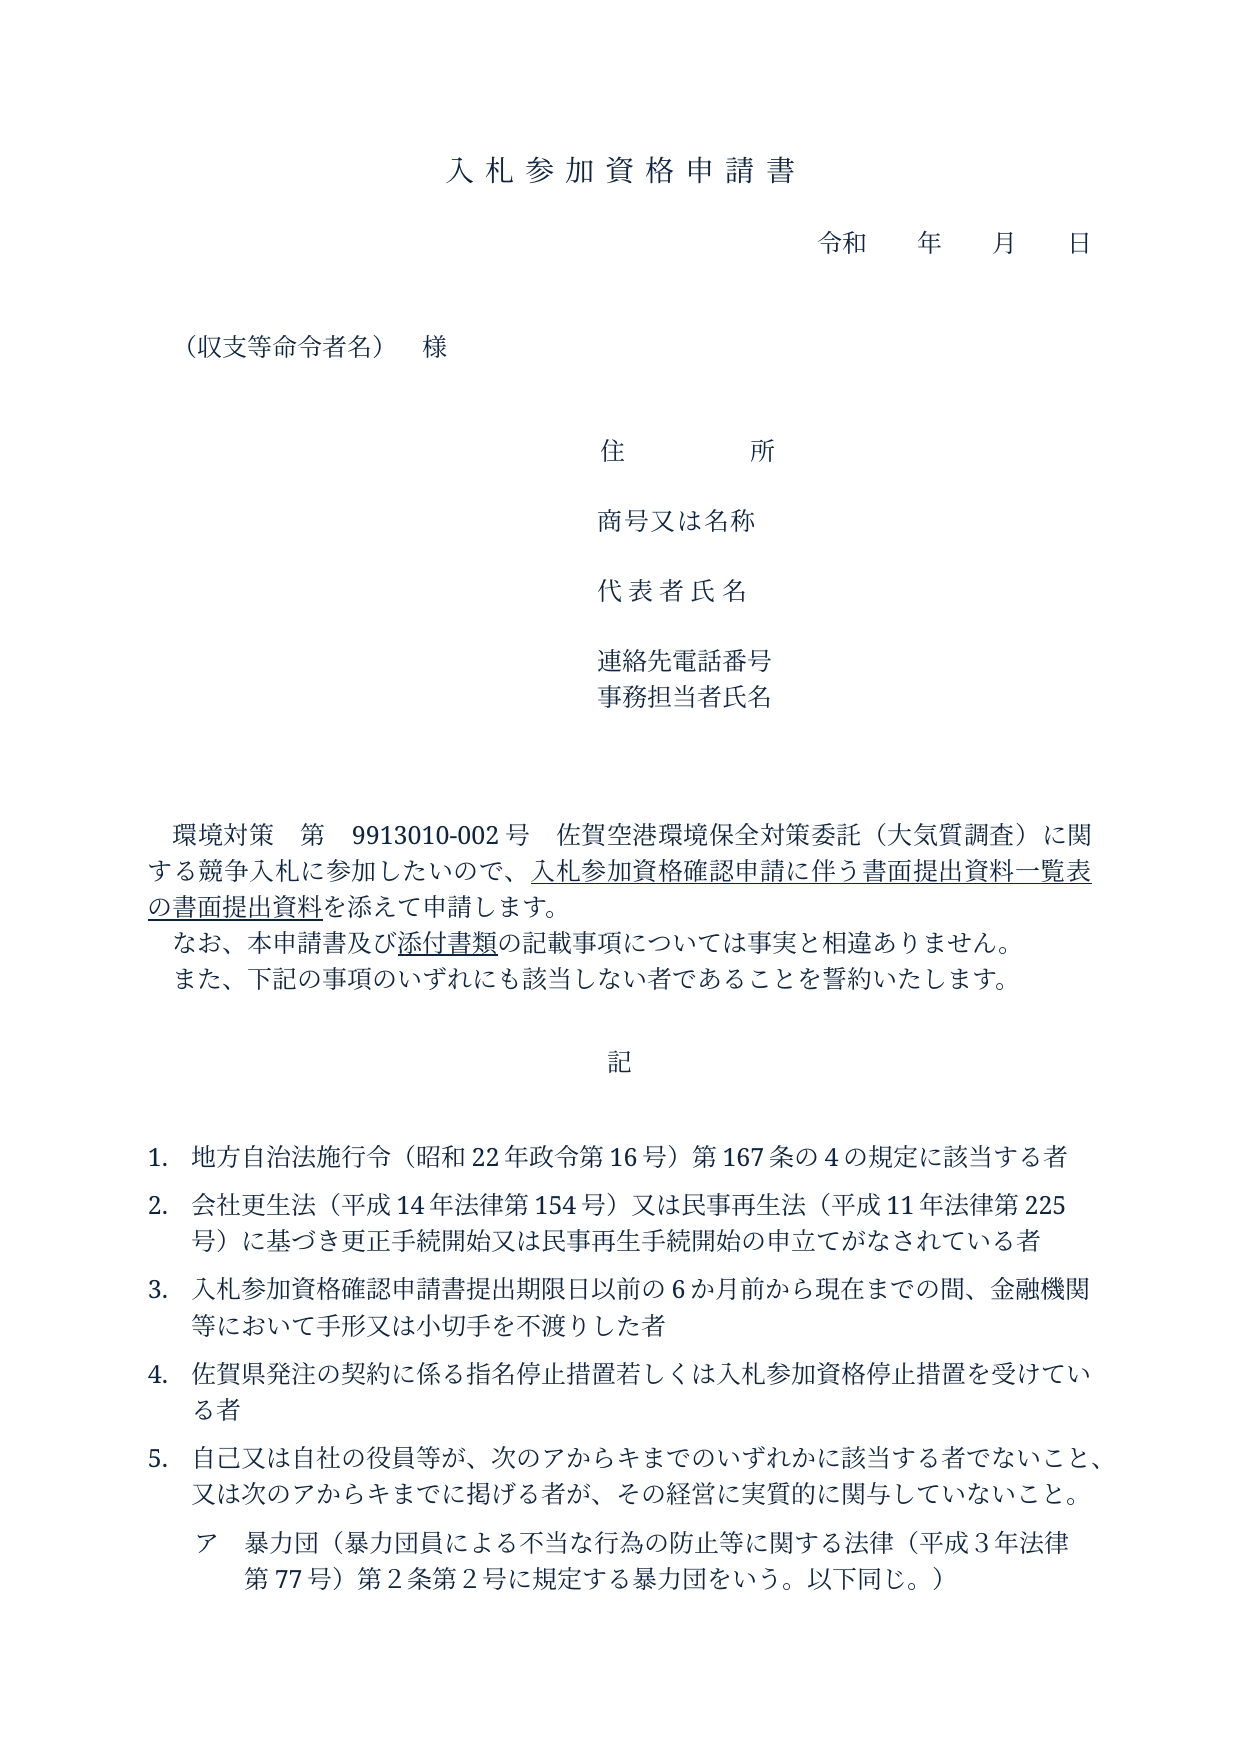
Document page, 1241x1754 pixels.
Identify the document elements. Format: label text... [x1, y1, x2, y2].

list 入札参加資格確認申請書提出期限日以前の6か月前から現在までの間、金融機関等において手形又は小切手を不渡りした者 [148, 1270, 1092, 1342]
text 令和 年 月 日 [148, 224, 1092, 259]
list 自己又は自社の役員等が、次のアからキまでのいずれかに該当する者でないこと、又は次のアからキまでに掲げる者が、その経営に実質的に関与していないこと。 [148, 1439, 1092, 1511]
text 事務担当者氏名 [147, 678, 1092, 714]
text ア 暴力団（暴力団員による不当な行為の防止等に関する法律（平成３年法律第77号）第２条第２号に規定する暴力団をいう。以下同じ。） [194, 1524, 1092, 1596]
subtitle 記 [148, 1042, 1092, 1078]
list 地方自治法施行令（昭和22年政令第16号）第167条の4の規定に該当する者 [148, 1137, 1092, 1173]
text 入札参加資格申請書 [148, 148, 1092, 189]
text （収支等命令者名） 様 [148, 328, 1092, 364]
list 会社更生法（平成14年法律第154号）又は民事再生法（平成11年法律第225号）に基づき更正手続開始又は民事再生手続開始の申立てがなされている者 [148, 1186, 1092, 1258]
text なお、本申請書及び添付書類の記載事項については事実と相違ありません。 [148, 924, 1092, 960]
text 住 所 [148, 432, 1092, 468]
list 佐賀県発注の契約に係る指名停止措置若しくは入札参加資格停止措置を受けている者 [148, 1355, 1092, 1427]
text 商号又は名称 [598, 502, 1092, 538]
text また、下記の事項のいずれにも該当しない者であることを誓約いたします。 [148, 960, 1092, 996]
text 環境対策 第 9913010‐002号 佐賀空港環境保全対策委託（大気質調査）に関する競争入札に参加したいので、入札参加資格確認申請に伴う書面提出資料一覧表の書面提出資料を添えて申請します。 [148, 816, 1092, 924]
text 代表者氏名 [597, 572, 1092, 608]
text 連絡先電話番号 [147, 642, 1092, 678]
